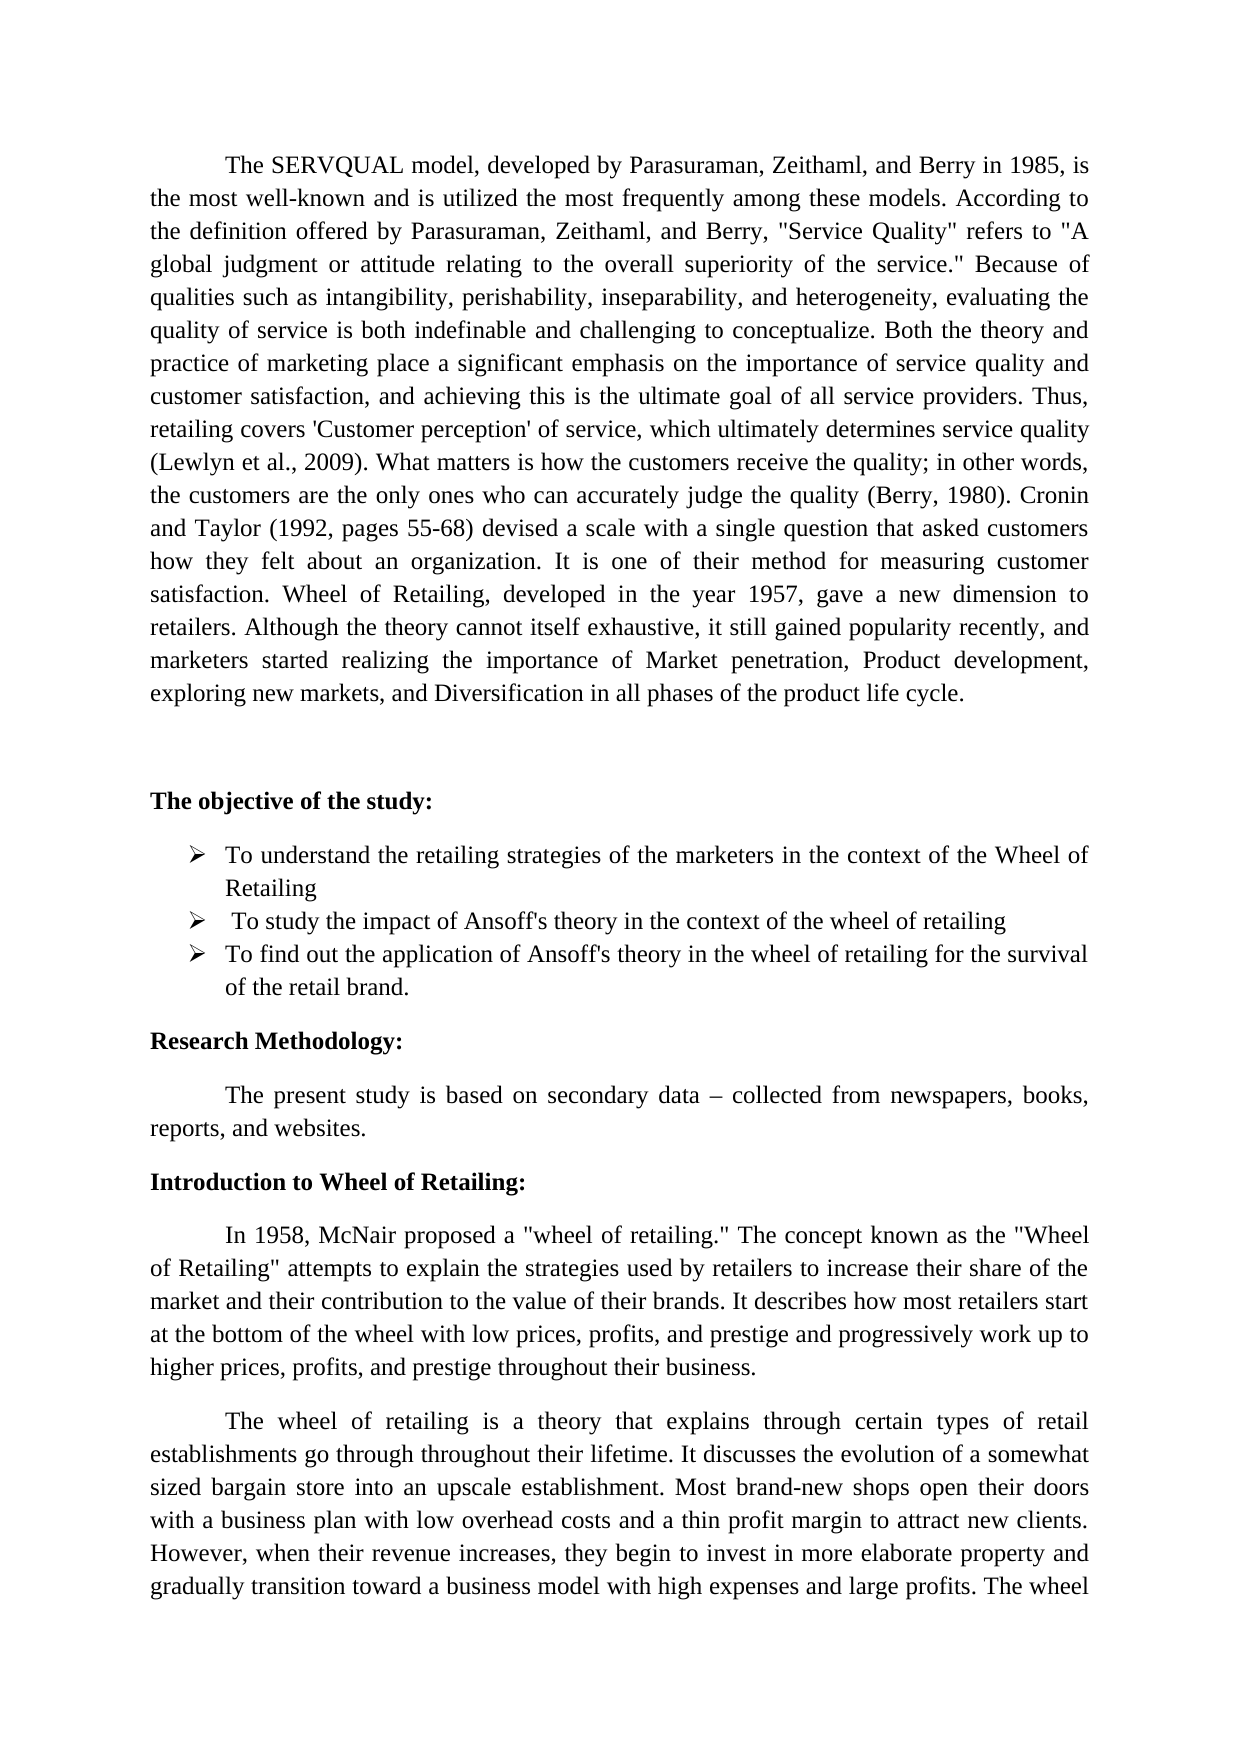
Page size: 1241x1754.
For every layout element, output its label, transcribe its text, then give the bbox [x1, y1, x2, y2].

list To understand the retailing strategies of the marketers in the context of the Wheel of Retailing [187, 840, 1090, 902]
list To study the impact of Ansoff's theory in the context of the wheel of retailing [187, 906, 1090, 935]
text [150, 1406, 1090, 1600]
text The objective of the study: [150, 786, 1090, 815]
text Introduction to Wheel of Retailing: [150, 1167, 1090, 1195]
text The SERVQUAL model, developed by Parasuraman, Zeithaml, and Berry in 1985, is the most well-known and is utilized the most frequently among these models. According to the definition offered by Parasuraman, Zeithaml, and Berry, "Service Quality" refers to "A global judgment or attitude relating to the overall superiority of the service." Because of qualities such as intangibility, perishability, inseparability, and heterogeneity, evaluating the quality of service is both indefinable and challenging to conceptualize. Both the theory and practice of marketing place a significant emphasis on the importance of service quality and customer satisfaction, and achieving this is the ultimate goal of all service providers. Thus, retailing covers 'Customer perception' of service, which ultimately determines service quality (Lewlyn et al., 2009). What matters is how the customers receive the quality; in other words, the customers are the only ones who can accurately judge the quality (Berry, 1980). Cronin and Taylor (1992, pages 55-68) devised a scale with a single question that asked customers how they felt about an organization. It is one of their method for measuring customer satisfaction. Wheel of Retailing, developed in the year 1957, gave a new dimension to retailers. Although the theory cannot itself exhaustive, it still gained popularity recently, and marketers started realizing the importance of Market penetration, Product development, exploring new markets, and Diversification in all phases of the product life cycle. [150, 150, 1090, 707]
list To find out the application of Ansoff's theory in the wheel of retailing for the survival of the retail brand. [187, 939, 1090, 1001]
text In 1958, McNair proposed a "wheel of retailing." The concept known as the "Wheel of Retailing" attempts to explain the strategies used by retailers to increase their share of the market and their contribution to the value of their brands. It describes how most retailers start at the bottom of the wheel with low prices, profits, and prestige and progressively work up to higher prices, profits, and prestige throughout their business. [150, 1220, 1090, 1381]
text Research Methodology: [150, 1026, 1090, 1054]
text The present study is based on secondary data – collected from newspapers, books, reports, and websites. [150, 1080, 1090, 1141]
